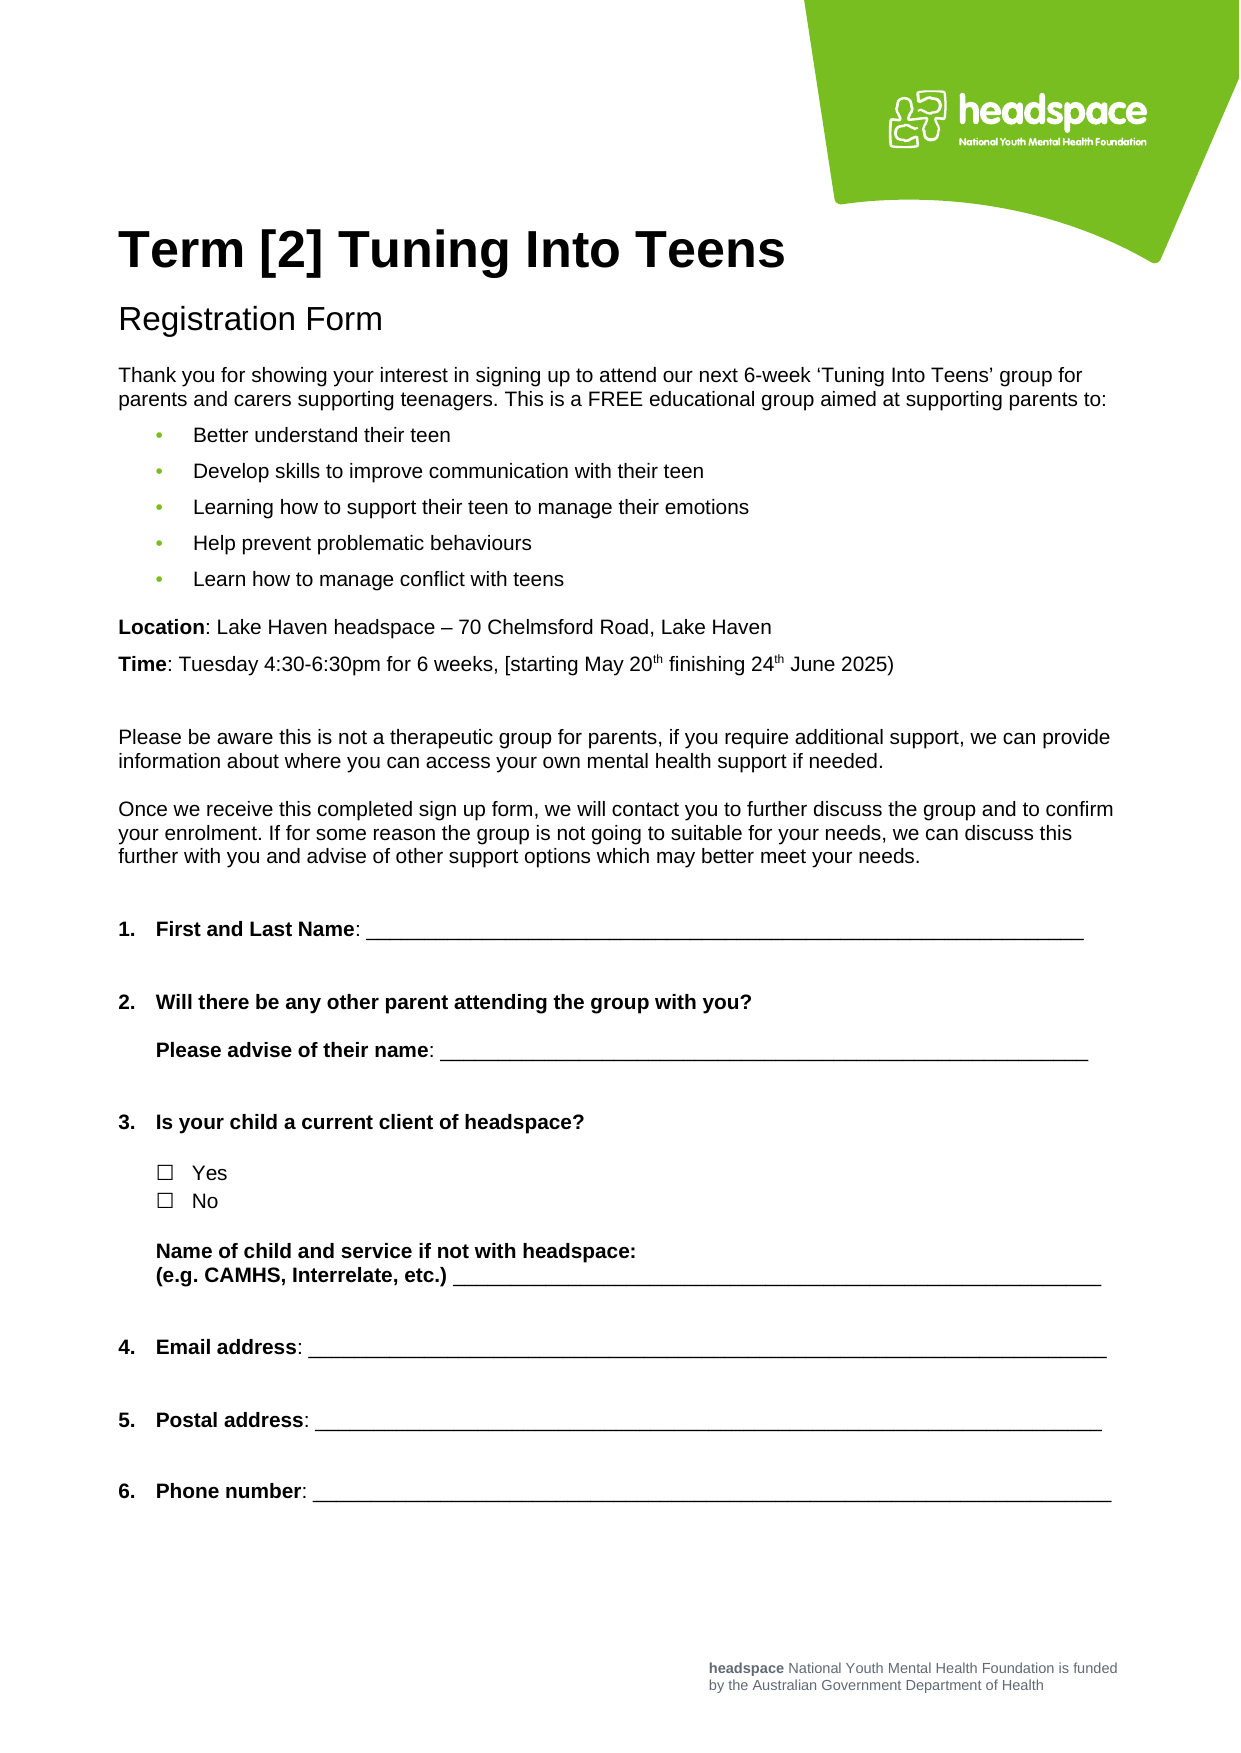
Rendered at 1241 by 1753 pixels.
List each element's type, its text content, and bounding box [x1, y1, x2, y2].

list Is your child a current client of headspace? [118, 1110, 1122, 1134]
list Will there be any other parent attending the group with you? [118, 990, 1122, 1014]
text Location: Lake Haven headspace – 70 Chelmsford Road, Lake Haven [118, 615, 1122, 639]
text Develop skills to improve communication with their teen [155, 459, 1122, 483]
subtitle Term [2] Tuning Into Teens [118, 218, 1122, 278]
subtitle Registration Form [118, 299, 1122, 338]
list Postal address: ____________________________________________________________________ [118, 1407, 1122, 1431]
list (e.g. CAMHS, Interrelate, etc.) ________________________________________________________ [156, 1263, 1122, 1287]
text Thank you for showing your interest in signing up to attend our next 6-week ‘Tuning Into Teens’ group for parents and carers supporting teenagers. This is a FREE educational group aimed at supporting parents to: [118, 363, 1122, 411]
list Email address: _____________________________________________________________________ [118, 1334, 1122, 1358]
text Please be aware this is not a therapeutic group for parents, if you require additional support, we can provide information about where you can access your own mental health support if needed. Once we receive this completed sign up form, we will contact you to further discuss the group and to confirm your enrolment. If for some reason the group is not going to suitable for your needs, we can discuss this further with you and advise of other support options which may better meet your needs. [118, 724, 1122, 868]
list No [156, 1186, 1122, 1215]
text Learning how to support their teen to manage their emotions [155, 495, 1122, 519]
list First and Last Name: ______________________________________________________________ [118, 917, 1122, 941]
list Yes [156, 1158, 1122, 1186]
list Please advise of their name: ________________________________________________________ [156, 1038, 1122, 1062]
text Help prevent problematic behaviours [155, 531, 1122, 555]
text Time: Tuesday 4:30-6:30pm for 6 weeks, [starting May 20th finishing 24th June 2025) [118, 652, 1122, 676]
list Name of child and service if not with headspace: [156, 1239, 1122, 1263]
text Better understand their teen [155, 423, 1122, 447]
list Phone number: _____________________________________________________________________ [118, 1479, 1122, 1503]
text Learn how to manage conflict with teens [155, 567, 1122, 591]
